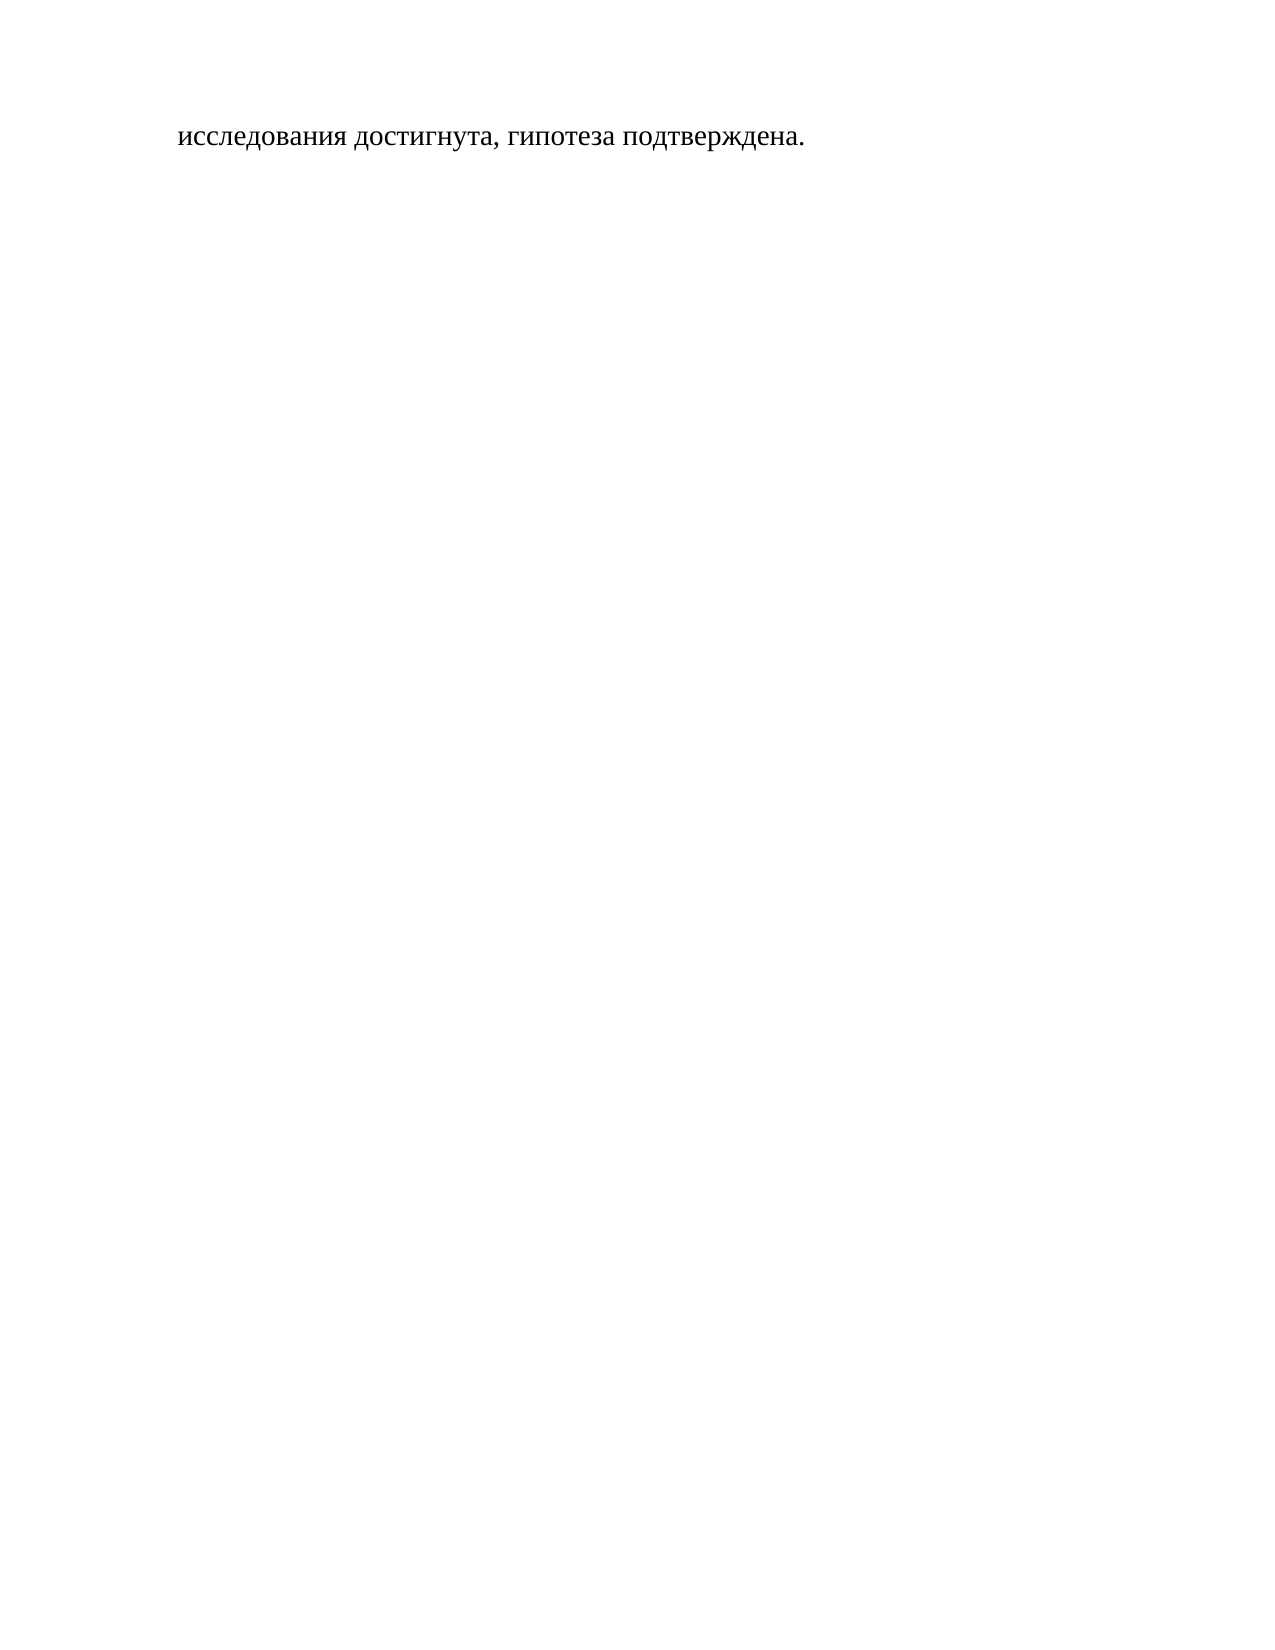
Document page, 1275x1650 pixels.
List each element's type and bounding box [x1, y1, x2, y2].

text [177, 118, 1186, 152]
